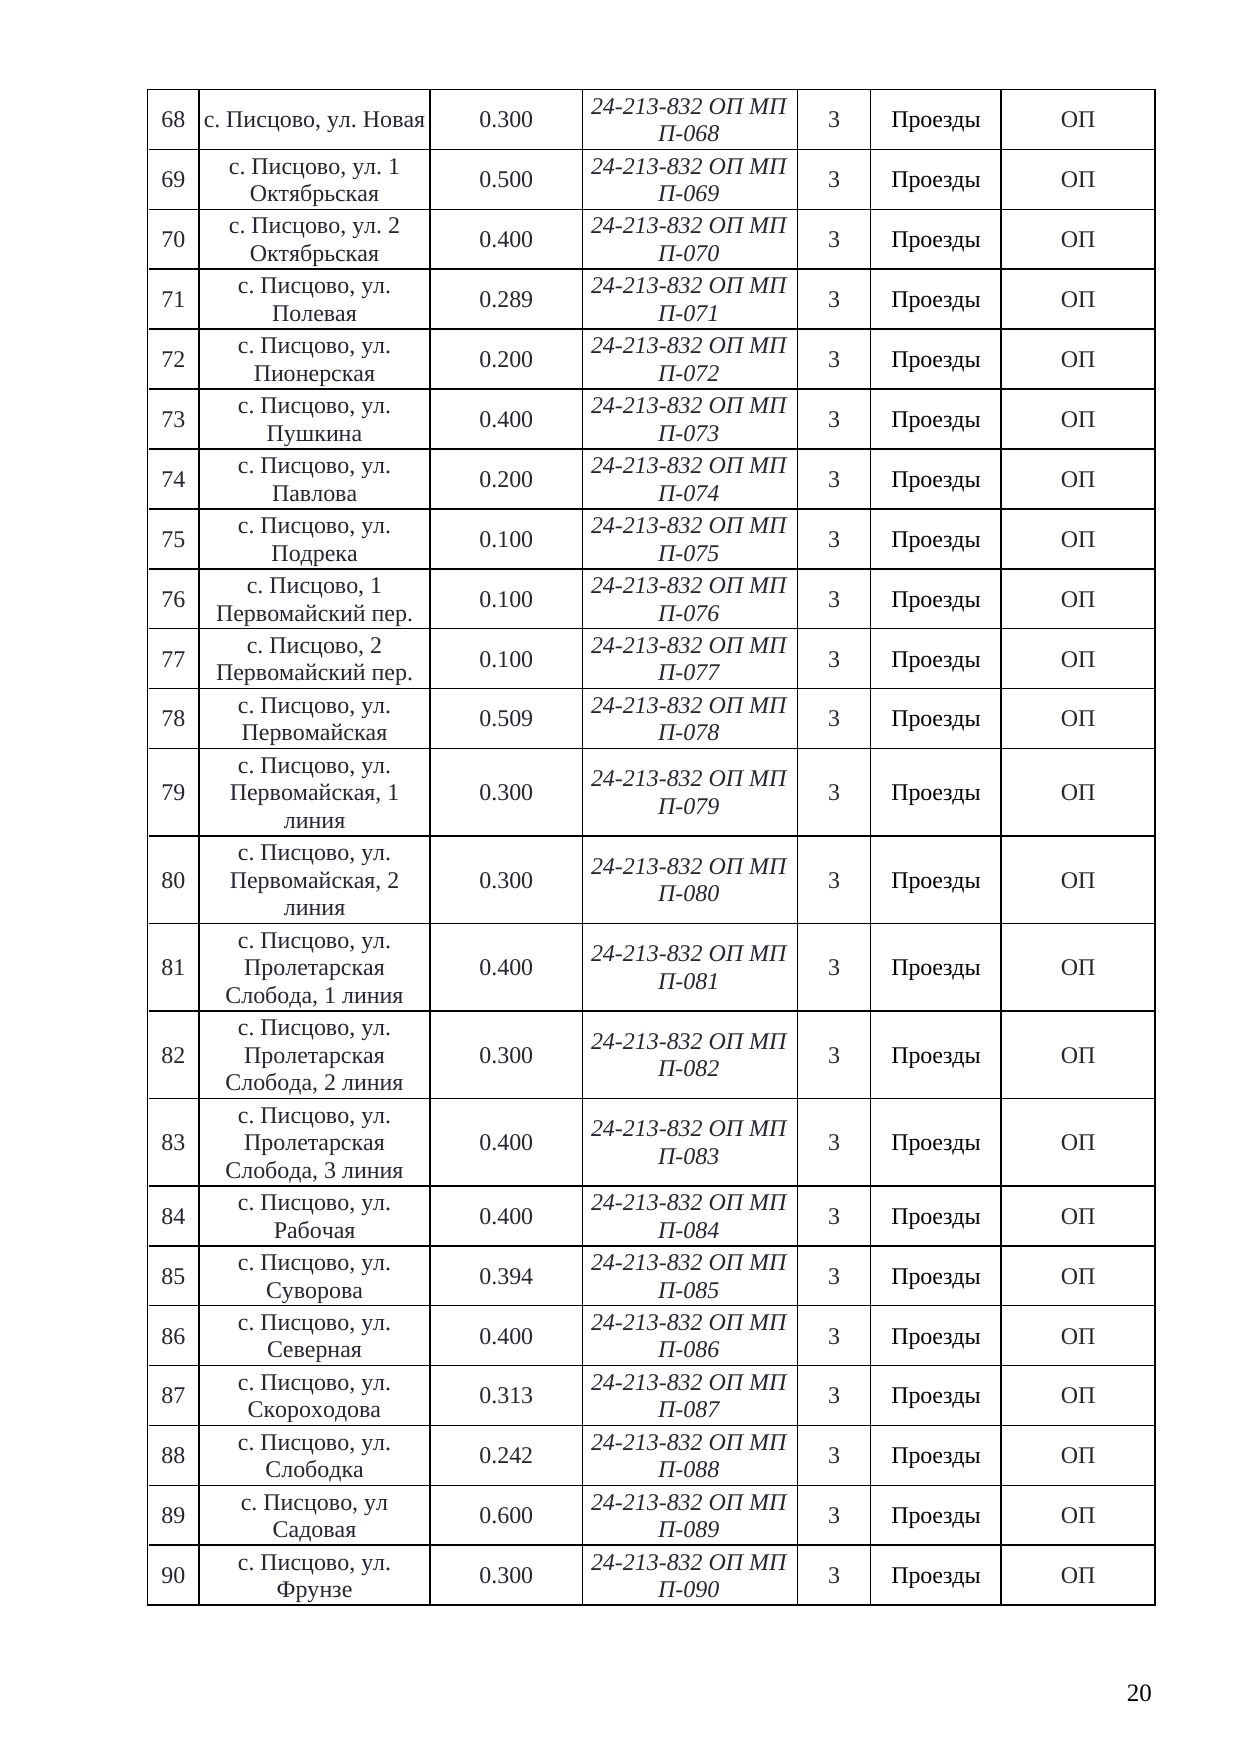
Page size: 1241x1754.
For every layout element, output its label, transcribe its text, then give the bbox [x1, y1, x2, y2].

table_cell с. Писцово, ул. Подрека [200, 510, 429, 568]
table_cell 3 [798, 1247, 870, 1305]
table_cell ОП [1002, 1306, 1154, 1365]
table_cell 3 [798, 150, 870, 208]
table_cell 79 [148, 749, 198, 835]
table_cell ОП [1002, 570, 1154, 628]
table_cell 73 [148, 389, 198, 448]
table_cell ОП [1002, 1546, 1154, 1604]
table_cell 3 [798, 330, 870, 388]
table_cell ОП [1002, 629, 1154, 688]
table_cell 24-213-832 ОП МП П-070 [583, 210, 797, 268]
table_cell Проезды [871, 629, 1000, 688]
table_cell с. Писцово, ул. Первомайская, 2 линия [200, 837, 429, 922]
table_cell 24-213-832 ОП МП П-072 [583, 330, 797, 388]
table_cell 24-213-832 ОП МП П-075 [583, 510, 797, 568]
table_cell ОП [1002, 1426, 1154, 1484]
table_cell Проезды [871, 450, 1000, 508]
table_cell ОП [1002, 924, 1154, 1010]
table_cell с. Писцово, ул. Новая [200, 90, 429, 148]
table_cell 80 [148, 836, 198, 922]
table_cell 74 [148, 449, 198, 508]
table_cell 0.313 [431, 1366, 582, 1424]
table_cell 0.300 [431, 1546, 582, 1604]
table_cell Проезды [871, 1486, 1000, 1544]
table_cell 76 [148, 569, 198, 628]
table_cell 24-213-832 ОП МП П-088 [583, 1426, 797, 1484]
table_cell 24-213-832 ОП МП П-076 [583, 570, 797, 628]
table_cell 3 [798, 1546, 870, 1604]
table_cell 0.400 [431, 924, 582, 1010]
table_cell 24-213-832 ОП МП П-077 [583, 629, 797, 688]
table_cell ОП [1002, 1187, 1154, 1245]
table_cell ОП [1002, 270, 1154, 328]
table_cell 24-213-832 ОП МП П-087 [583, 1366, 797, 1424]
table_cell 0.242 [431, 1426, 582, 1484]
table_cell ОП [1002, 1366, 1154, 1424]
table_cell 81 [148, 924, 198, 1010]
table_cell ОП [1002, 390, 1154, 448]
table_cell с. Писцово, ул. Пролетарская Слобода, 2 линия [200, 1012, 429, 1097]
table_cell 24-213-832 ОП МП П-085 [583, 1247, 797, 1305]
table_cell Проезды [871, 390, 1000, 448]
table_cell 84 [148, 1186, 198, 1245]
table_cell 0.200 [431, 450, 582, 508]
table_cell 0.200 [431, 330, 582, 388]
table_cell 0.500 [431, 150, 582, 208]
table_cell 24-213-832 ОП МП П-083 [583, 1099, 797, 1185]
table_cell с. Писцово, ул Садовая [200, 1486, 429, 1544]
table_cell 69 [148, 150, 198, 208]
table_cell Проезды [871, 924, 1000, 1010]
table_cell 3 [798, 749, 870, 835]
table_cell с. Писцово, ул. Фрунзе [200, 1546, 429, 1604]
table_cell 3 [798, 837, 870, 922]
table_cell 90 [148, 1545, 198, 1604]
table_cell Проезды [871, 270, 1000, 328]
table_cell 24-213-832 ОП МП П-090 [583, 1546, 797, 1604]
table_cell 78 [148, 689, 198, 747]
table_cell 3 [798, 1486, 870, 1544]
table_cell с. Писцово, ул. Пушкина [200, 390, 429, 448]
table_cell ОП [1002, 1012, 1154, 1097]
table_cell 0.400 [431, 210, 582, 268]
table_cell Проезды [871, 1546, 1000, 1604]
table_cell 3 [798, 210, 870, 268]
table_cell 24-213-832 ОП МП П-069 [583, 150, 797, 208]
table_cell 0.300 [431, 90, 582, 148]
table_cell 3 [798, 1099, 870, 1185]
table_cell 0.100 [431, 629, 582, 688]
table_cell Проезды [871, 1306, 1000, 1365]
table_cell с. Писцово, ул. Павлова [200, 450, 429, 508]
table_cell 77 [148, 629, 198, 688]
table_cell Проезды [871, 510, 1000, 568]
table_cell 0.100 [431, 570, 582, 628]
table_cell 24-213-832 ОП МП П-071 [583, 270, 797, 328]
table_cell Проезды [871, 689, 1000, 747]
table_cell 3 [798, 924, 870, 1010]
table_cell 24-213-832 ОП МП П-068 [583, 90, 797, 148]
table_cell Проезды [871, 749, 1000, 835]
table_cell Проезды [871, 330, 1000, 388]
table_cell с. Писцово, ул. Пролетарская Слобода, 3 линия [200, 1099, 429, 1185]
table_cell 24-213-832 ОП МП П-079 [583, 749, 797, 835]
table_cell с. Писцово, ул. Рабочая [200, 1187, 429, 1245]
table_cell Проезды [871, 1426, 1000, 1484]
table_cell ОП [1002, 90, 1154, 148]
table_cell 89 [148, 1486, 198, 1544]
table_cell ОП [1002, 210, 1154, 268]
table_cell 83 [148, 1099, 198, 1185]
table_cell 3 [798, 689, 870, 747]
table_cell Проезды [871, 570, 1000, 628]
table_cell 0.289 [431, 270, 582, 328]
table_cell с. Писцово, ул. Пролетарская Слобода, 1 линия [200, 924, 429, 1010]
table_cell с. Писцово, ул. Первомайская [200, 689, 429, 747]
table_cell 3 [798, 570, 870, 628]
table_cell 86 [148, 1306, 198, 1365]
table_cell с. Писцово, ул. 1 Октябрьская [200, 150, 429, 208]
table_cell 75 [148, 509, 198, 568]
table_cell 72 [148, 329, 198, 388]
table_cell ОП [1002, 450, 1154, 508]
table_cell 3 [798, 1012, 870, 1097]
table_cell 0.400 [431, 1099, 582, 1185]
table_cell 88 [148, 1426, 198, 1484]
table_cell 24-213-832 ОП МП П-086 [583, 1306, 797, 1365]
table_cell ОП [1002, 330, 1154, 388]
table_cell с. Писцово, ул. 2 Октябрьская [200, 210, 429, 268]
table_cell 0.300 [431, 749, 582, 835]
table_cell с. Писцово, ул. Полевая [200, 270, 429, 328]
table_cell с. Писцово, ул. Первомайская, 1 линия [200, 749, 429, 835]
table_cell ОП [1002, 150, 1154, 208]
table_cell Проезды [871, 1366, 1000, 1424]
table_cell 0.300 [431, 1012, 582, 1097]
table_cell 0.394 [431, 1247, 582, 1305]
table_cell 87 [148, 1366, 198, 1424]
table_cell 0.400 [431, 390, 582, 448]
table_cell 0.509 [431, 689, 582, 747]
table_cell с. Писцово, ул. Суворова [200, 1247, 429, 1305]
table_cell Проезды [871, 1247, 1000, 1305]
table_cell с. Писцово, ул. Северная [200, 1306, 429, 1365]
table_cell с. Писцово, ул. Слободка [200, 1426, 429, 1484]
table_cell с. Писцово, 2 Первомайский пер. [200, 629, 429, 688]
table_cell 24-213-832 ОП МП П-074 [583, 450, 797, 508]
table_cell 24-213-832 ОП МП П-078 [583, 689, 797, 747]
table_cell 0.100 [431, 510, 582, 568]
table_cell 24-213-832 ОП МП П-082 [583, 1012, 797, 1097]
table_cell Проезды [871, 837, 1000, 922]
table_cell 68 [148, 90, 198, 148]
table_cell ОП [1002, 510, 1154, 568]
table_cell 3 [798, 510, 870, 568]
table_cell 24-213-832 ОП МП П-089 [583, 1486, 797, 1544]
table_cell Проезды [871, 1099, 1000, 1185]
table_cell Проезды [871, 1187, 1000, 1245]
table_cell ОП [1002, 1486, 1154, 1544]
table_cell Проезды [871, 210, 1000, 268]
table_cell Проезды [871, 1012, 1000, 1097]
table_cell 24-213-832 ОП МП П-080 [583, 837, 797, 922]
table_cell 3 [798, 390, 870, 448]
table_cell Проезды [871, 90, 1000, 148]
table_cell 3 [798, 1366, 870, 1424]
table_cell 0.400 [431, 1187, 582, 1245]
table_cell ОП [1002, 749, 1154, 835]
table_cell 0.600 [431, 1486, 582, 1544]
table_cell ОП [1002, 1099, 1154, 1185]
table_cell 24-213-832 ОП МП П-084 [583, 1187, 797, 1245]
table_cell 3 [798, 1306, 870, 1365]
table_cell 3 [798, 1426, 870, 1484]
table_cell ОП [1002, 1247, 1154, 1305]
table_cell 82 [148, 1011, 198, 1097]
table_cell с. Писцово, ул. Пионерская [200, 330, 429, 388]
table_cell ОП [1002, 837, 1154, 922]
table_cell 3 [798, 90, 870, 148]
table_cell 3 [798, 270, 870, 328]
table_cell 0.300 [431, 837, 582, 922]
table_cell 85 [148, 1246, 198, 1305]
table_cell ОП [1002, 689, 1154, 747]
table_cell 3 [798, 450, 870, 508]
table_cell 24-213-832 ОП МП П-081 [583, 924, 797, 1010]
table_cell 70 [148, 210, 198, 268]
table_cell 24-213-832 ОП МП П-073 [583, 390, 797, 448]
table_cell Проезды [871, 150, 1000, 208]
table_cell с. Писцово, 1 Первомайский пер. [200, 570, 429, 628]
table_cell 71 [148, 269, 198, 328]
table_cell 3 [798, 629, 870, 688]
table_cell 0.400 [431, 1306, 582, 1365]
table_cell с. Писцово, ул. Скороходова [200, 1366, 429, 1424]
table_cell 3 [798, 1187, 870, 1245]
